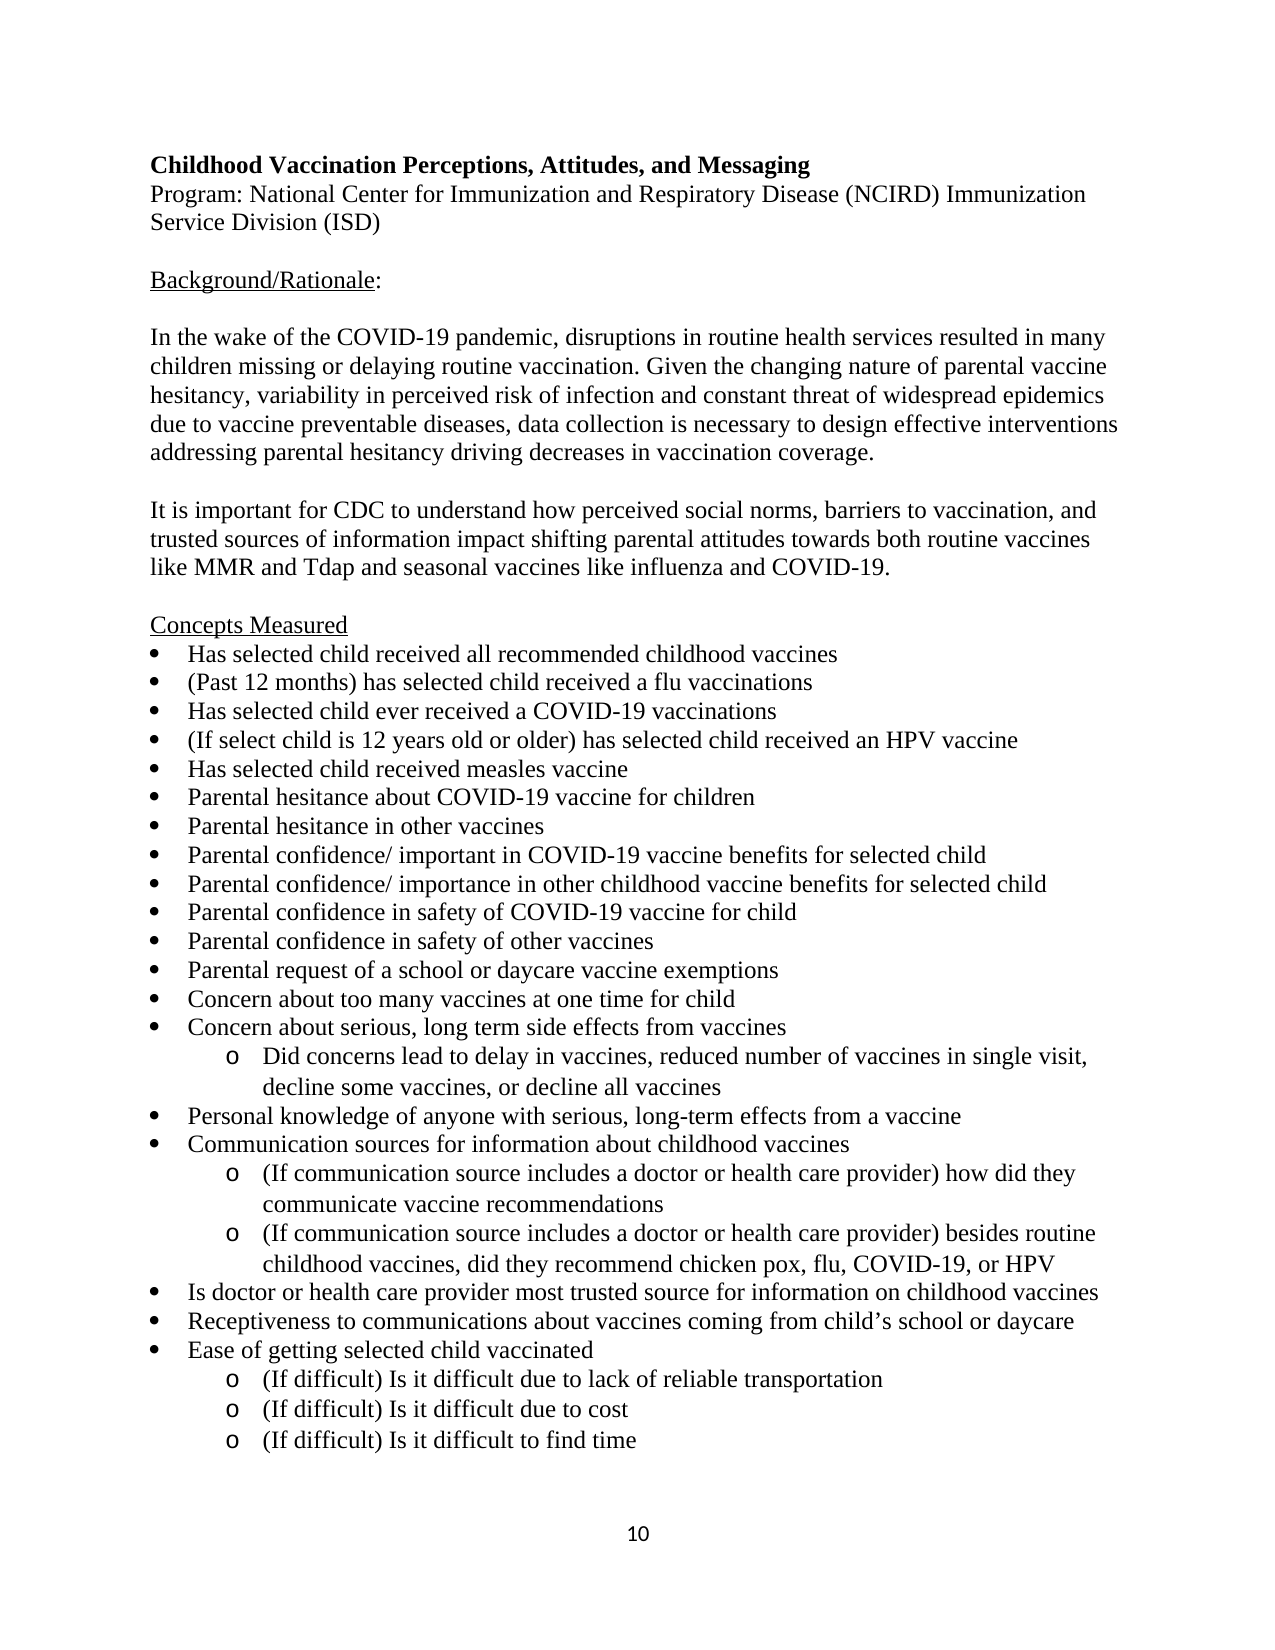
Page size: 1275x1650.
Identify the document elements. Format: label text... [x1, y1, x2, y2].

list (If select child is 12 years old or older) has selected child received an HPV vaccine [150, 725, 1125, 754]
list (If difficult) Is it difficult due to lack of reliable transportation [225, 1364, 1125, 1394]
list Concern about serious, long term side effects from vaccines [150, 1012, 1125, 1041]
list (If communication source includes a doctor or health care provider) how did they communicate vaccine recommendations [225, 1158, 1125, 1218]
list (Past 12 months) has selected child received a flu vaccinations [150, 667, 1125, 696]
list Personal knowledge of anyone with serious, long-term effects from a vaccine [150, 1101, 1125, 1129]
list Has selected child ever received a COVID-19 vaccinations [150, 696, 1125, 725]
text Background/Rationale: [150, 265, 1125, 294]
text Program: National Center for Immunization and Respiratory Disease (NCIRD) Immunization Service Division (ISD) [150, 179, 1125, 236]
list Did concerns lead to delay in vaccines, reduced number of vaccines in single visit, decline some vaccines, or decline all vaccines [225, 1041, 1125, 1101]
list Parental confidence in safety of other vaccines [150, 926, 1125, 955]
list Concern about too many vaccines at one time for child [150, 984, 1125, 1012]
list Parental confidence/ importance in other childhood vaccine benefits for selected child [150, 869, 1125, 897]
list Is doctor or health care provider most trusted source for information on childhood vaccines [150, 1277, 1125, 1306]
list Parental confidence in safety of COVID-19 vaccine for child [150, 897, 1125, 926]
list Has selected child received all recommended childhood vaccines [150, 639, 1125, 667]
list Communication sources for information about childhood vaccines [150, 1129, 1125, 1158]
text In the wake of the COVID-19 pandemic, disruptions in routine health services resulted in many children missing or delaying routine vaccination. Given the changing nature of parental vaccine hesitancy, variability in perceived risk of infection and constant threat of widespread epidemics due to vaccine preventable diseases, data collection is necessary to design effective interventions addressing parental hesitancy driving decreases in vaccination coverage. [150, 322, 1125, 466]
text Concepts Measured [150, 610, 1125, 639]
list Parental request of a school or daycare vaccine exemptions [150, 955, 1125, 984]
list Parental hesitance about COVID-19 vaccine for children [150, 782, 1125, 811]
list (If difficult) Is it difficult to find time [225, 1425, 1125, 1456]
text Childhood Vaccination Perceptions, Attitudes, and Messaging [150, 150, 1125, 179]
list Receptiveness to communications about vaccines coming from child’s school or daycare [150, 1306, 1125, 1335]
list (If difficult) Is it difficult due to cost [225, 1394, 1125, 1425]
list (If communication source includes a doctor or health care provider) besides routine childhood vaccines, did they recommend chicken pox, flu, COVID-19, or HPV [225, 1218, 1125, 1277]
list Parental confidence/ important in COVID-19 vaccine benefits for selected child [150, 840, 1125, 869]
list Ease of getting selected child vaccinated [150, 1335, 1125, 1364]
list Has selected child received measles vaccine [150, 754, 1125, 782]
text It is important for CDC to understand how perceived social norms, barriers to vaccination, and trusted sources of information impact shifting parental attitudes towards both routine vaccines like MMR and Tdap and seasonal vaccines like influenza and COVID-19. [150, 495, 1125, 581]
list Parental hesitance in other vaccines [150, 811, 1125, 840]
